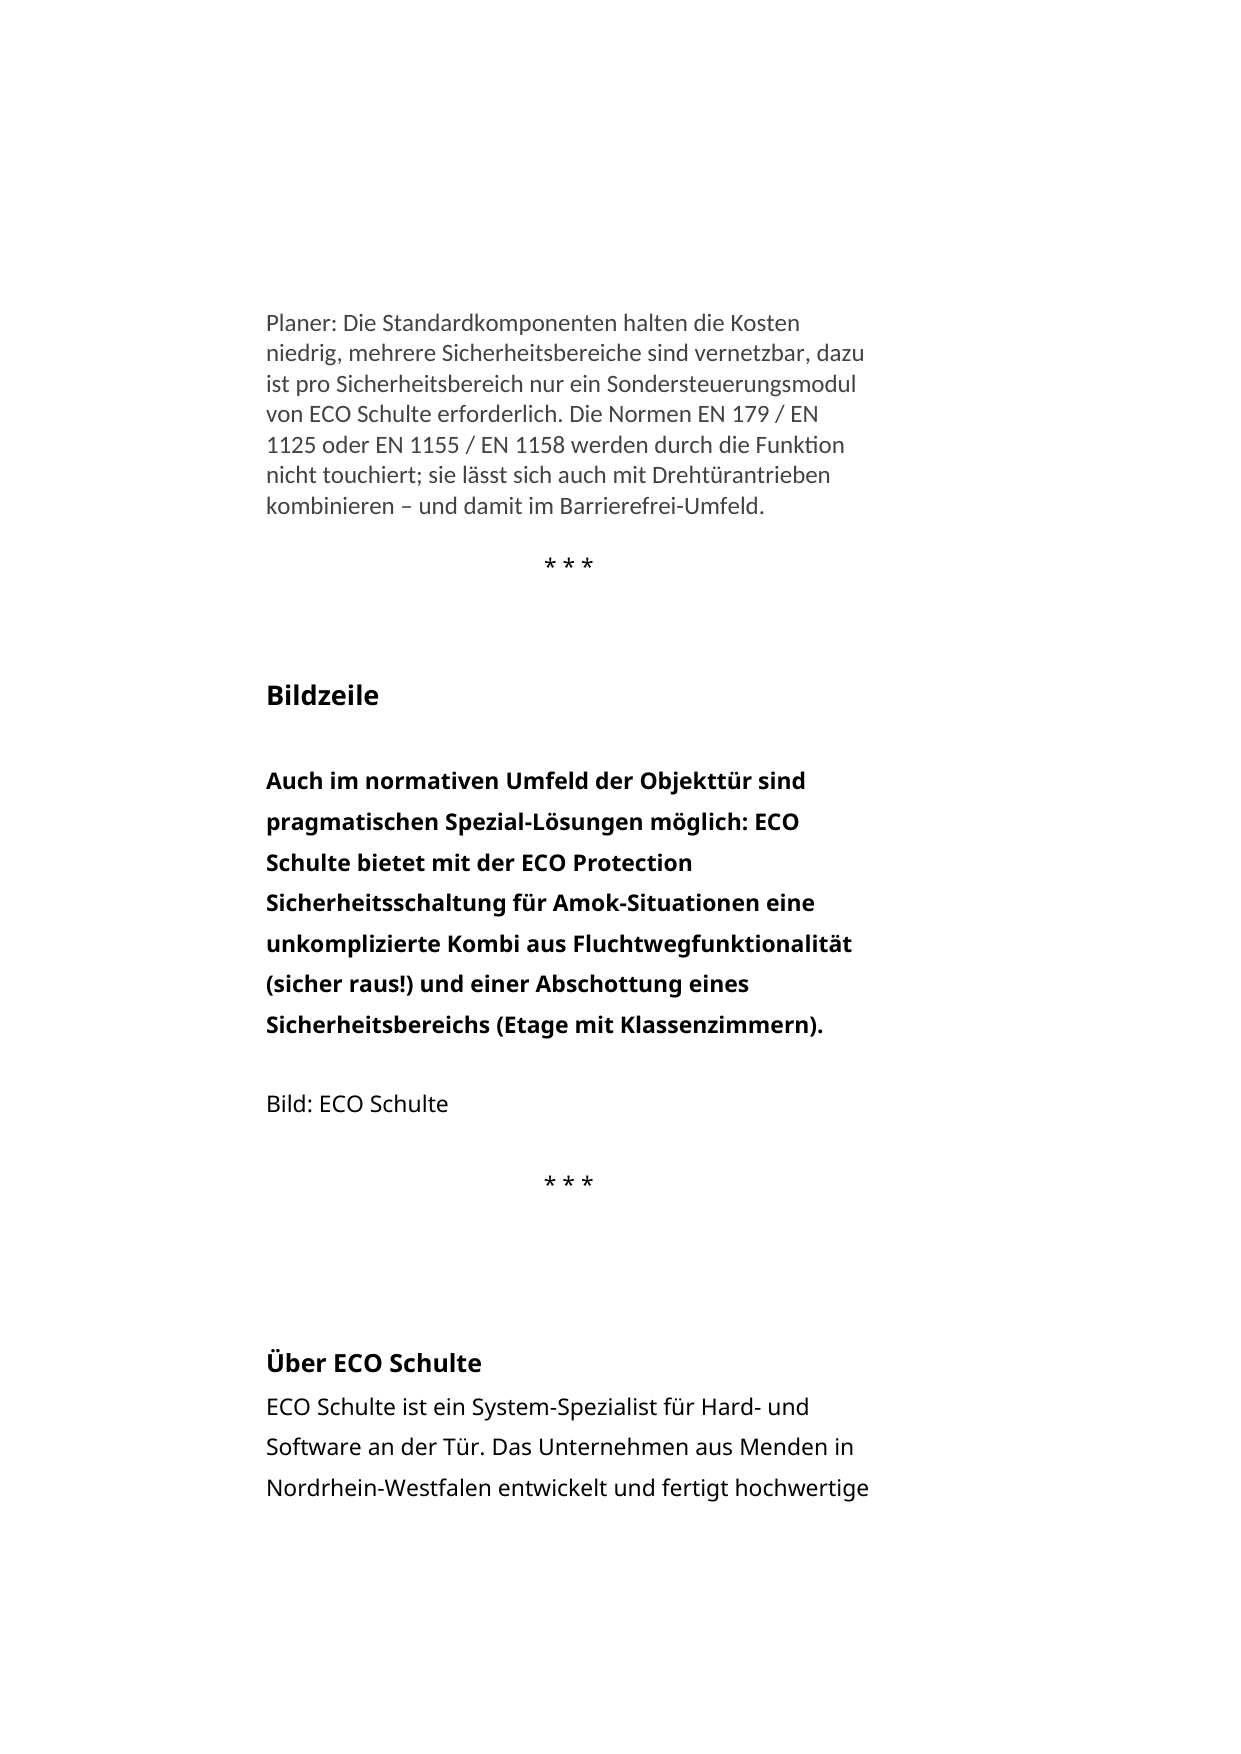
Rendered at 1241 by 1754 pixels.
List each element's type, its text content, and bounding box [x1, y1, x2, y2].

text Über ECO Schulte [266, 1346, 872, 1380]
text Bild: ECO Schulte [266, 1088, 872, 1119]
text * * * [266, 551, 872, 582]
text Bildzeile [266, 677, 872, 714]
text * * * [266, 1169, 872, 1200]
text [266, 307, 872, 521]
text Auch im normativen Umfeld der Objekttür sind pragmatischen Spezial-Lösungen möglich: ECO Schulte bietet mit der ECO Protection Sicherheitsschaltung für Amok-Situationen eine unkomplizierte Kombi aus Fluchtwegfunktionalität (sicher raus!) und einer Abschottung eines Sicherheitsbereichs (Etage mit Klassenzimmern). [266, 765, 872, 1040]
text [266, 1390, 872, 1503]
